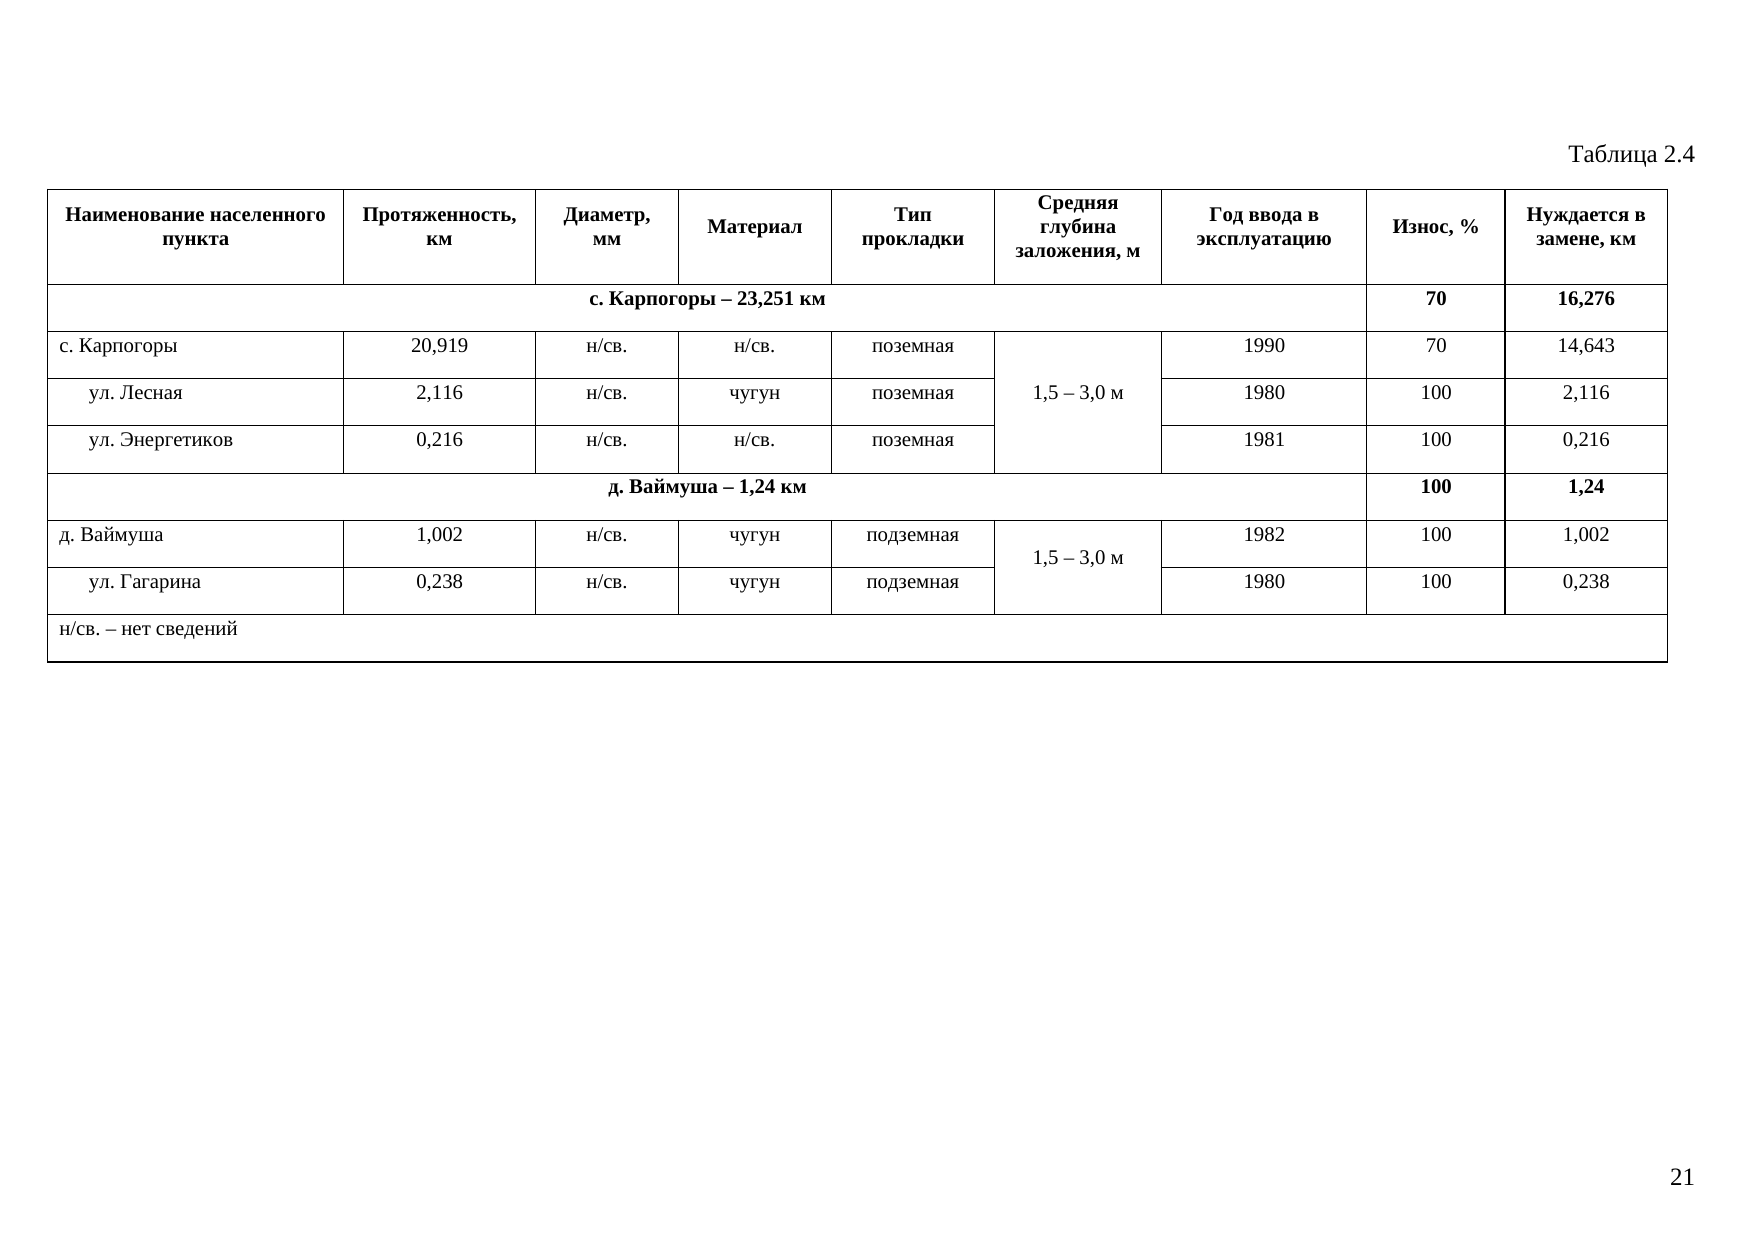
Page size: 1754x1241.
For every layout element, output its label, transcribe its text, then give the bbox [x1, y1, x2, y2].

table_cell 0,238 [1506, 568, 1667, 614]
table_cell поземная [832, 379, 994, 425]
table_header Средняя глубина заложения, м [995, 190, 1161, 284]
table_cell 0,238 [344, 568, 535, 614]
table_cell 14,643 [1506, 332, 1667, 378]
table_cell чугун [679, 379, 831, 425]
table_cell д. Ваймуша [48, 521, 343, 567]
table_cell 70 [1367, 285, 1504, 331]
table_cell н/св. [679, 332, 831, 378]
table_cell ул. Лесная [48, 379, 343, 425]
table_cell 1,5 – 3,0 м [995, 332, 1161, 473]
table_cell подземная [832, 568, 994, 614]
table_header Наименование населенного пункта [48, 190, 343, 284]
table_cell 2,116 [1506, 379, 1667, 425]
table_header Протяженность, км [344, 190, 535, 284]
table_cell чугун [679, 568, 831, 614]
table_header Износ, % [1367, 190, 1504, 284]
table_header Диаметр, мм [536, 190, 678, 284]
table_cell 2,116 [344, 379, 535, 425]
table_cell н/св. [536, 568, 678, 614]
table_header Материал [679, 190, 831, 284]
table_cell 0,216 [1506, 426, 1667, 473]
table_cell н/св. [536, 521, 678, 567]
table_cell 0,216 [344, 426, 535, 473]
table_cell чугун [679, 521, 831, 567]
table_cell 1,24 [1506, 474, 1667, 520]
table_header Тип прокладки [832, 190, 994, 284]
table_cell ул. Гагарина [48, 568, 343, 614]
table_cell подземная [832, 521, 994, 567]
table_cell поземная [832, 426, 994, 473]
table_header Нуждается в замене, км [1506, 190, 1667, 284]
table_cell 1981 [1162, 426, 1366, 473]
table_cell 100 [1367, 521, 1504, 567]
table_cell 100 [1367, 379, 1504, 425]
table_cell 100 [1367, 474, 1504, 520]
table_cell 20,919 [344, 332, 535, 378]
text Таблица 2.4 [59, 139, 1695, 168]
table_cell н/св. – нет сведений [48, 615, 1667, 661]
table_cell 1980 [1162, 379, 1366, 425]
table_cell 1982 [1162, 521, 1366, 567]
table_cell д. Ваймуша – 1,24 км [48, 474, 1366, 520]
table_header Год ввода в эксплуатацию [1162, 190, 1366, 284]
table_cell 16,276 [1506, 285, 1667, 331]
table_cell 70 [1367, 332, 1504, 378]
table_cell 100 [1367, 568, 1504, 614]
table_cell 1980 [1162, 568, 1366, 614]
table_cell 100 [1367, 426, 1504, 473]
table_cell 1990 [1162, 332, 1366, 378]
table_cell с. Карпогоры [48, 332, 343, 378]
table_cell 1,002 [344, 521, 535, 567]
table_cell 1,5 – 3,0 м [995, 521, 1161, 614]
table_cell поземная [832, 332, 994, 378]
table_cell н/св. [536, 379, 678, 425]
table_cell н/св. [536, 332, 678, 378]
table_cell н/св. [679, 426, 831, 473]
table_cell н/св. [536, 426, 678, 473]
table_cell с. Карпогоры – 23,251 км [48, 285, 1366, 331]
table_cell ул. Энергетиков [48, 426, 343, 473]
table_cell 1,002 [1506, 521, 1667, 567]
